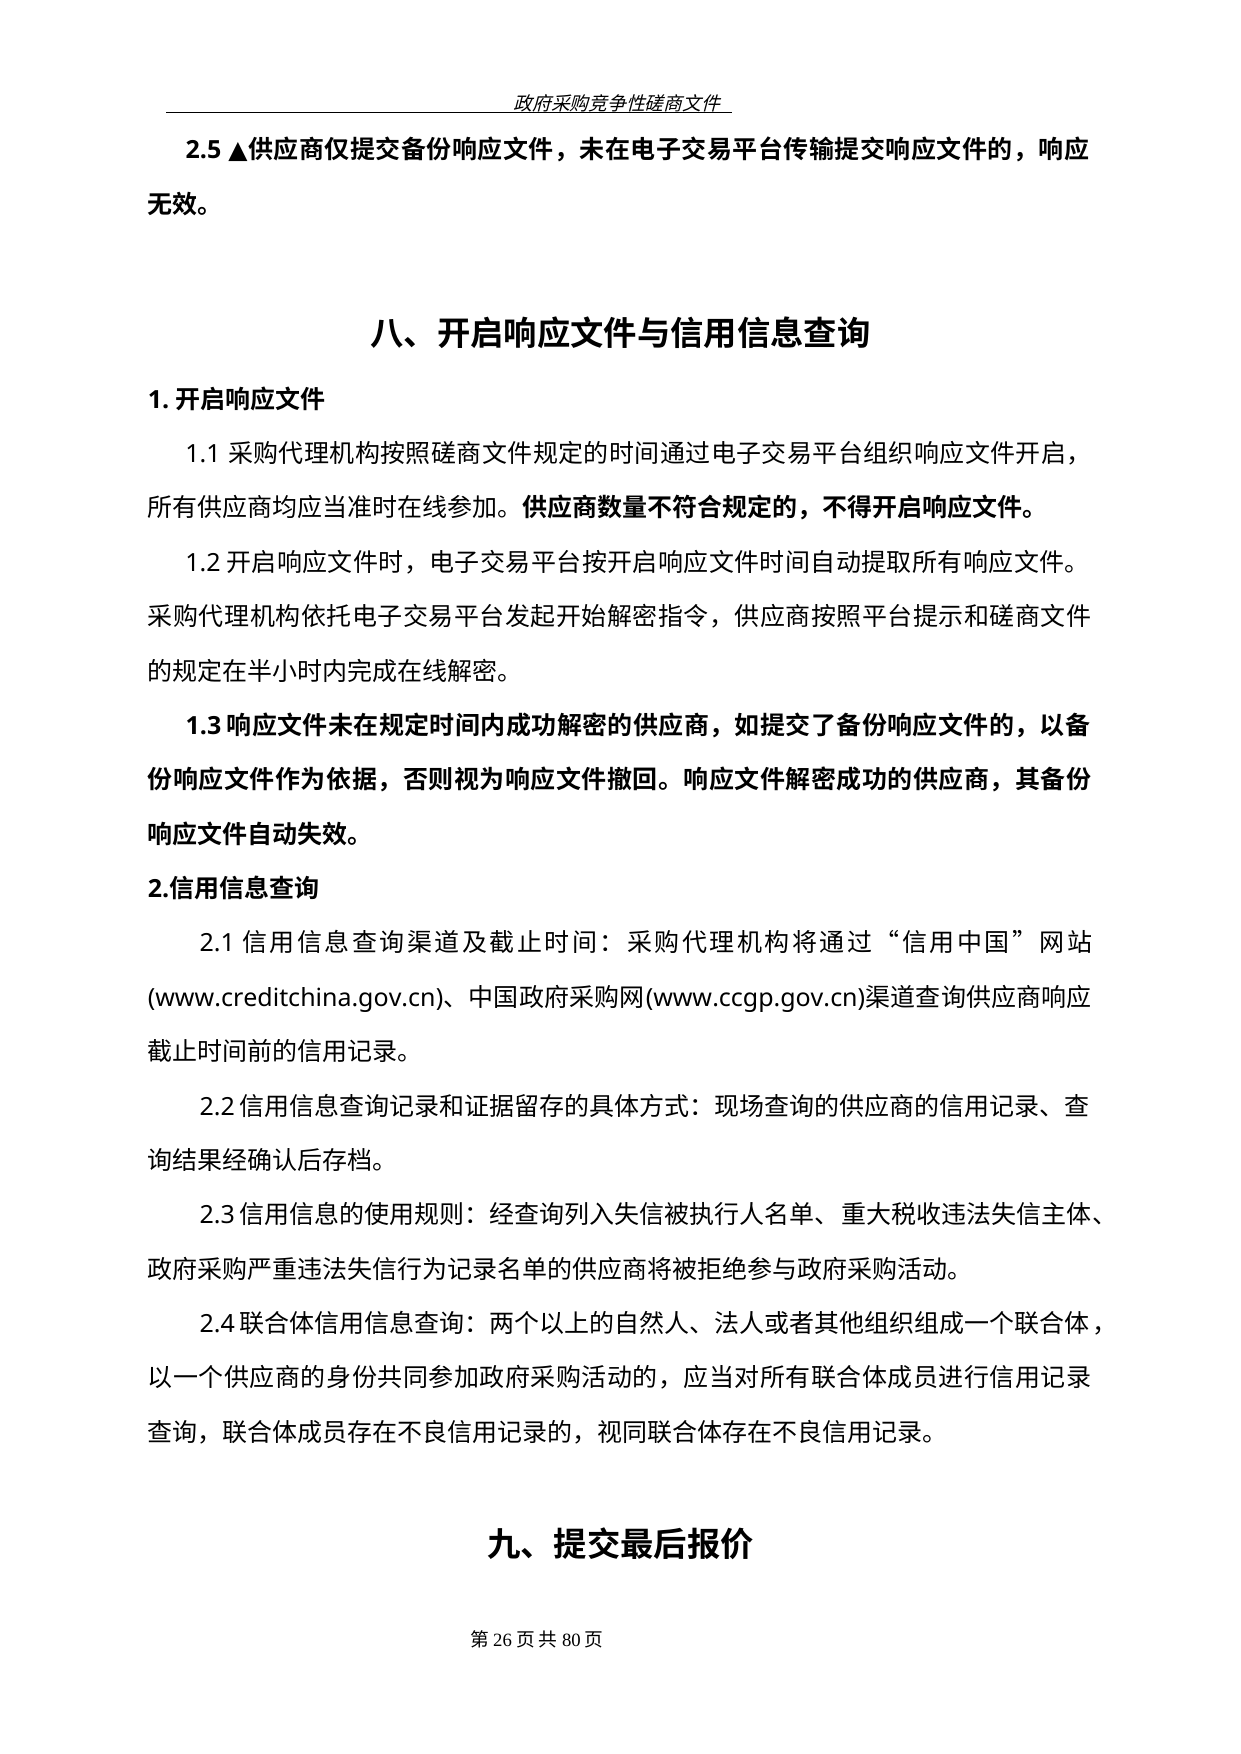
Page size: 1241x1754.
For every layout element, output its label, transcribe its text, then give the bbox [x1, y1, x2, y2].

text 1.3响应文件未在规定时间内成功解密的供应商，如提交了备份响应文件的，以备份响应文件作为依据，否则视为响应文件撤回。响应文件解密成功的供应商，其备份响应文件自动失效。 [148, 705, 1092, 850]
text 九、提交最后报价 [148, 1518, 1092, 1566]
text 1. 开启响应文件 [148, 379, 1092, 415]
text 2.2信用信息查询记录和证据留存的具体方式：现场查询的供应商的信用记录、查询结果经确认后存档。 [148, 1086, 1092, 1177]
text 1.1 采购代理机构按照磋商文件规定的时间通过电子交易平台组织响应文件开启，所有供应商均应当准时在线参加。供应商数量不符合规定的，不得开启响应文件。 [148, 433, 1092, 524]
text 2.信用信息查询 [148, 868, 1092, 905]
text 2.1信用信息查询渠道及截止时间：采购代理机构将通过“信用中国”网站(www.creditchina.gov.cn)、中国政府采购网(www.ccgp.gov.cn)渠道查询供应商响应截止时间前的信用记录。 [148, 923, 1092, 1068]
text 2.3信用信息的使用规则：经查询列入失信被执行人名单、重大税收违法失信主体、政府采购严重违法失信行为记录名单的供应商将被拒绝参与政府采购活动。 [148, 1195, 1092, 1285]
text 1.2开启响应文件时，电子交易平台按开启响应文件时间自动提取所有响应文件。采购代理机构依托电子交易平台发起开始解密指令，供应商按照平台提示和磋商文件的规定在半小时内完成在线解密。 [148, 542, 1092, 687]
text 2.5 ▲供应商仅提交备份响应文件，未在电子交易平台传输提交响应文件的，响应无效。 [148, 130, 1092, 221]
text 2.4联合体信用信息查询：两个以上的自然人、法人或者其他组织组成一个联合体，以一个供应商的身份共同参加政府采购活动的，应当对所有联合体成员进行信用记录查询，联合体成员存在不良信用记录的，视同联合体存在不良信用记录。 [148, 1303, 1092, 1448]
text 八、开启响应文件与信用信息查询 [148, 307, 1092, 355]
